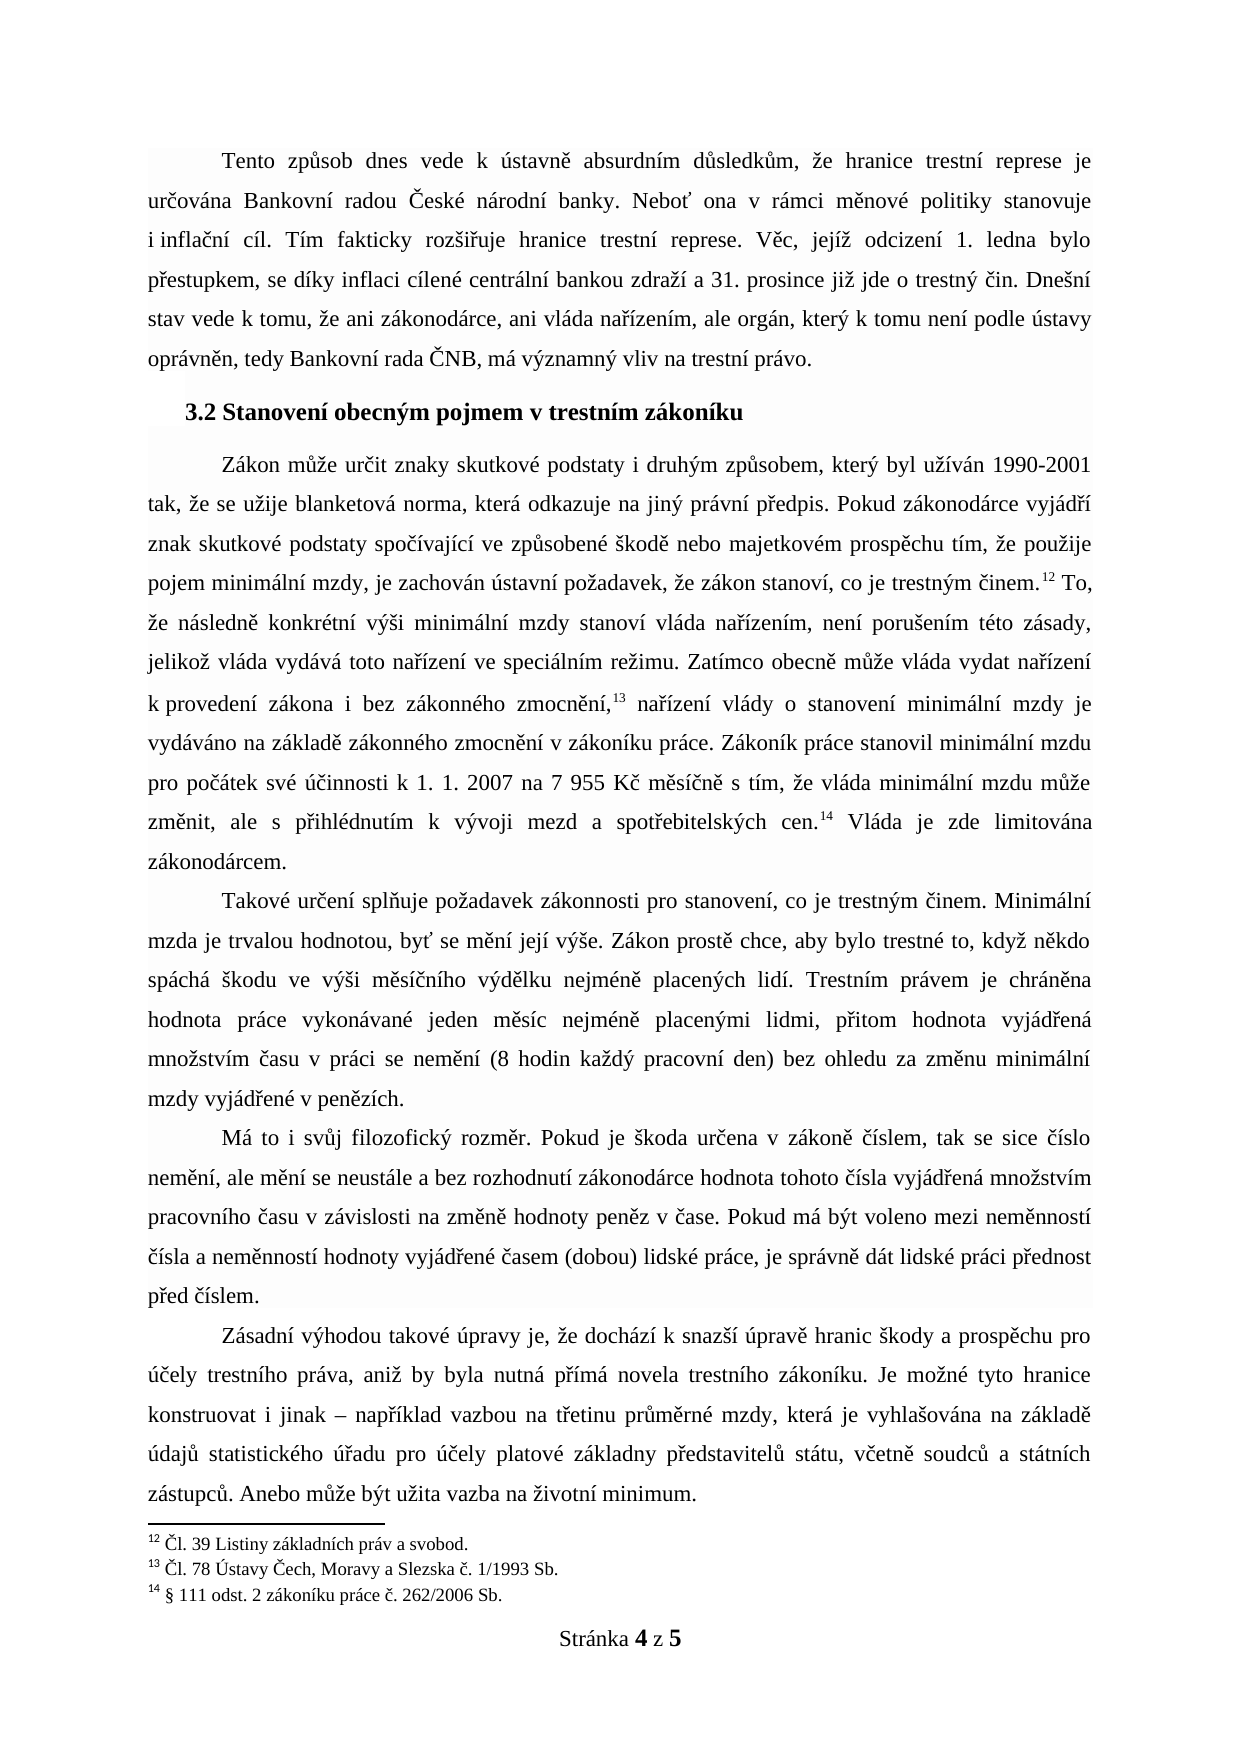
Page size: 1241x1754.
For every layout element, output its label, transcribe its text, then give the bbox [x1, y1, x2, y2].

text Takové určení splňuje požadavek zákonnosti pro stanovení, co je trestným činem. Minimální mzda je trvalou hodnotou, byť se mění její výše. Zákon prostě chce, aby bylo trestné to, když někdo spáchá škodu ve výši měsíčního výdělku nejméně placených lidí. Trestním právem je chráněna hodnota práce vykonávané jeden měsíc nejméně placenými lidmi, přitom hodnota vyjádřená množstvím času v práci se nemění (8 hodin každý pracovní den) bez ohledu za změnu minimální mzdy vyjádřené v penězích. [148, 887, 1093, 1111]
text Zásadní výhodou takové úpravy je, že dochází k snazší úpravě hranic škody a prospěchu pro účely trestního práva, aniž by byla nutná přímá novela trestního zákoníku. Je možné tyto hranice konstruovat i jinak – například vazbou na třetinu průměrné mzdy, která je vyhlašována na základě údajů statistického úřadu pro účely platové základny představitelů státu, včetně soudců a státních zástupců. Anebo může být užita vazba na životní minimum. [148, 1322, 1093, 1506]
text Zákon může určit znaky skutkové podstaty i druhým způsobem, který byl užíván 1990-2001 tak, že se užije blanketová norma, která odkazuje na jiný právní předpis. Pokud zákonodárce vyjádří znak skutkové podstaty spočívající ve způsobené škodě nebo majetkovém prospěchu tím, že použije pojem minimální mzdy, je zachován ústavní požadavek, že zákon stanoví, co je trestným činem. To, že následně konkrétní výši minimální mzdy stanoví vláda nařízením, není porušením této zásady, jelikož vláda vydává toto nařízení ve speciálním režimu. Zatímco obecně může vláda vydat nařízení k provedení zákona i bez zákonného zmocnění, nařízení vlády o stanovení minimální mzdy je vydáváno na základě zákonného zmocnění v zákoníku práce. Zákoník práce stanovil minimální mzdu pro počátek své účinnosti k 1. 1. 2007 na 7 955 Kč měsíčně s tím, že vláda minimální mzdu může změnit, ale s přihlédnutím k vývoji mezd a spotřebitelských cen. Vláda je zde limitována zákonodárcem. [148, 451, 1093, 874]
text Má to i svůj filozofický rozměr. Pokud je škoda určena v zákoně číslem, tak se sice číslo nemění, ale mění se neustále a bez rozhodnutí zákonodárce hodnota tohoto čísla vyjádřená množstvím pracovního času v závislosti na změně hodnoty peněz v čase. Pokud má být voleno mezi neměnností čísla a neměnností hodnoty vyjádřené časem (dobou) lidské práce, je správně dát lidské práci přednost před číslem. [148, 1124, 1093, 1308]
list Stanovení obecným pojmem v trestním zákoníku [185, 397, 1093, 426]
text Tento způsob dnes vede k ústavně absurdním důsledkům, že hranice trestní represe je určována Bankovní radou České národní banky. Neboť ona v rámci měnové politiky stanovuje i inflační cíl. Tím fakticky rozšiřuje hranice trestní represe. Věc, jejíž odcizení 1. ledna bylo přestupkem, se díky inflaci cílené centrální bankou zdraží a 31. prosince již jde o trestný čin. Dnešní stav vede k tomu, že ani zákonodárce, ani vláda nařízením, ale orgán, který k tomu není podle ústavy oprávněn, tedy Bankovní rada ČNB, má významný vliv na trestní právo. [148, 148, 1093, 371]
